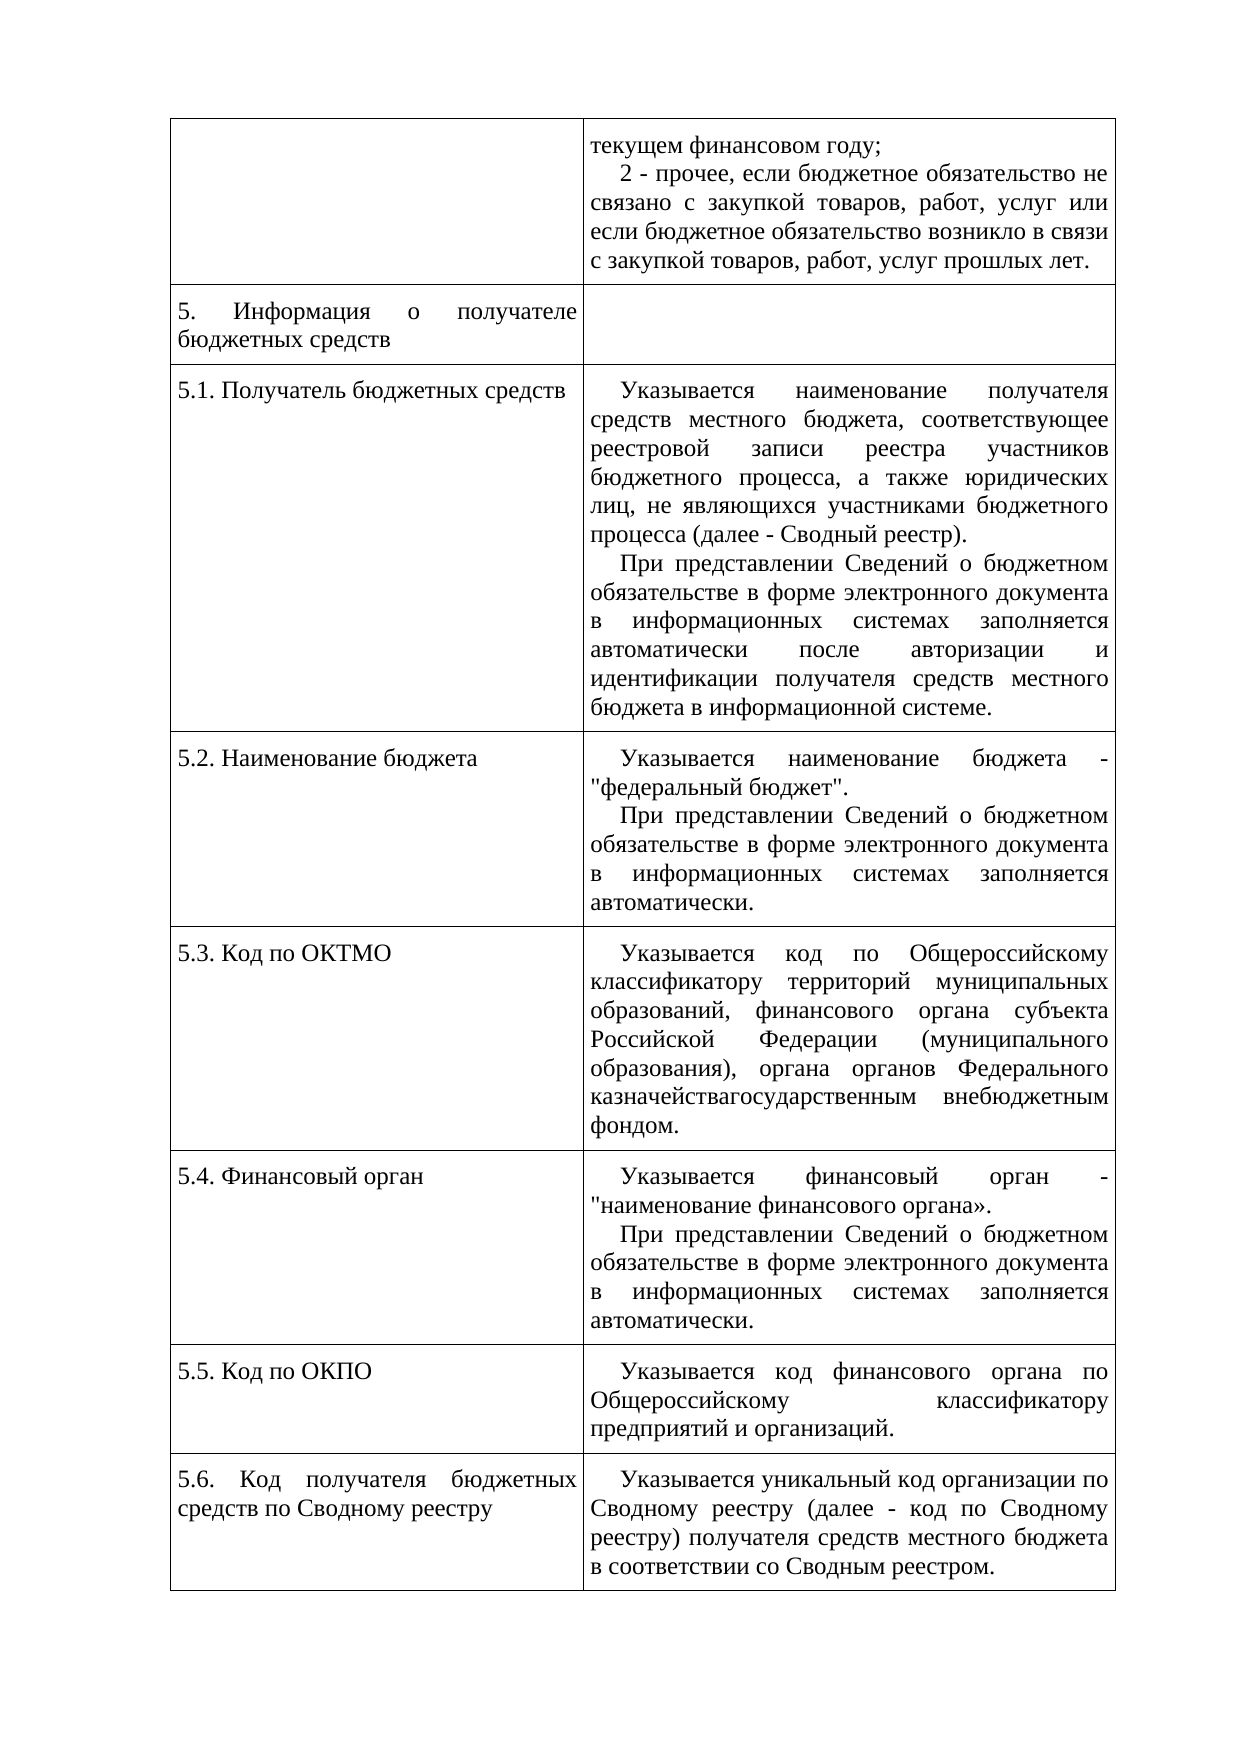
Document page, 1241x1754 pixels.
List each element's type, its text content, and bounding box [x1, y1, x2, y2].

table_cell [584, 119, 1115, 284]
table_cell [171, 119, 583, 284]
table_cell Указывается уникальный код организации по Сводному реестру (далее - код по Сводному реестру) получателя средств местного бюджета в соответствии со Сводным реестром. [584, 1454, 1115, 1590]
table_cell [584, 285, 1115, 364]
table_cell Указывается финансовый орган - "наименование финансового органа». При представлении Сведений о бюджетном обязательстве в форме электронного документа в информационных системах заполняется автоматически. [584, 1151, 1115, 1344]
table_cell 5.5. Код по ОКПО [171, 1345, 583, 1453]
table_cell Указывается наименование получателя средств местного бюджета, соответствующее реестровой записи реестра участников бюджетного процесса, а также юридических лиц, не являющихся участниками бюджетного процесса (далее - Сводный реестр). При представлении Сведений о бюджетном обязательстве в форме электронного документа в информационных системах заполняется автоматически после авторизации и идентификации получателя средств местного бюджета в информационной системе. [584, 365, 1115, 731]
table_cell Указывается код по Общероссийскому классификатору территорий муниципальных образований, финансового органа субъекта Российской Федерации (муниципального образования), органа органов Федерального казначействагосударственным внебюджетным фондом. [584, 927, 1115, 1149]
table_cell Указывается наименование бюджета - "федеральный бюджет". При представлении Сведений о бюджетном обязательстве в форме электронного документа в информационных системах заполняется автоматически. [584, 732, 1115, 926]
table_cell 5.1. Получатель бюджетных средств [171, 365, 583, 731]
table_cell 5. Информация о получателе бюджетных средств [171, 285, 583, 364]
table_cell 5.6. Код получателя бюджетных средств по Сводному реестру [171, 1454, 583, 1590]
table_cell 5.4. Финансовый орган [171, 1151, 583, 1344]
table_cell 5.3. Код по ОКТМО [171, 927, 583, 1149]
table_cell Указывается код финансового органа по Общероссийскому классификатору предприятий и организаций. [584, 1345, 1115, 1453]
table_cell 5.2. Наименование бюджета [171, 732, 583, 926]
